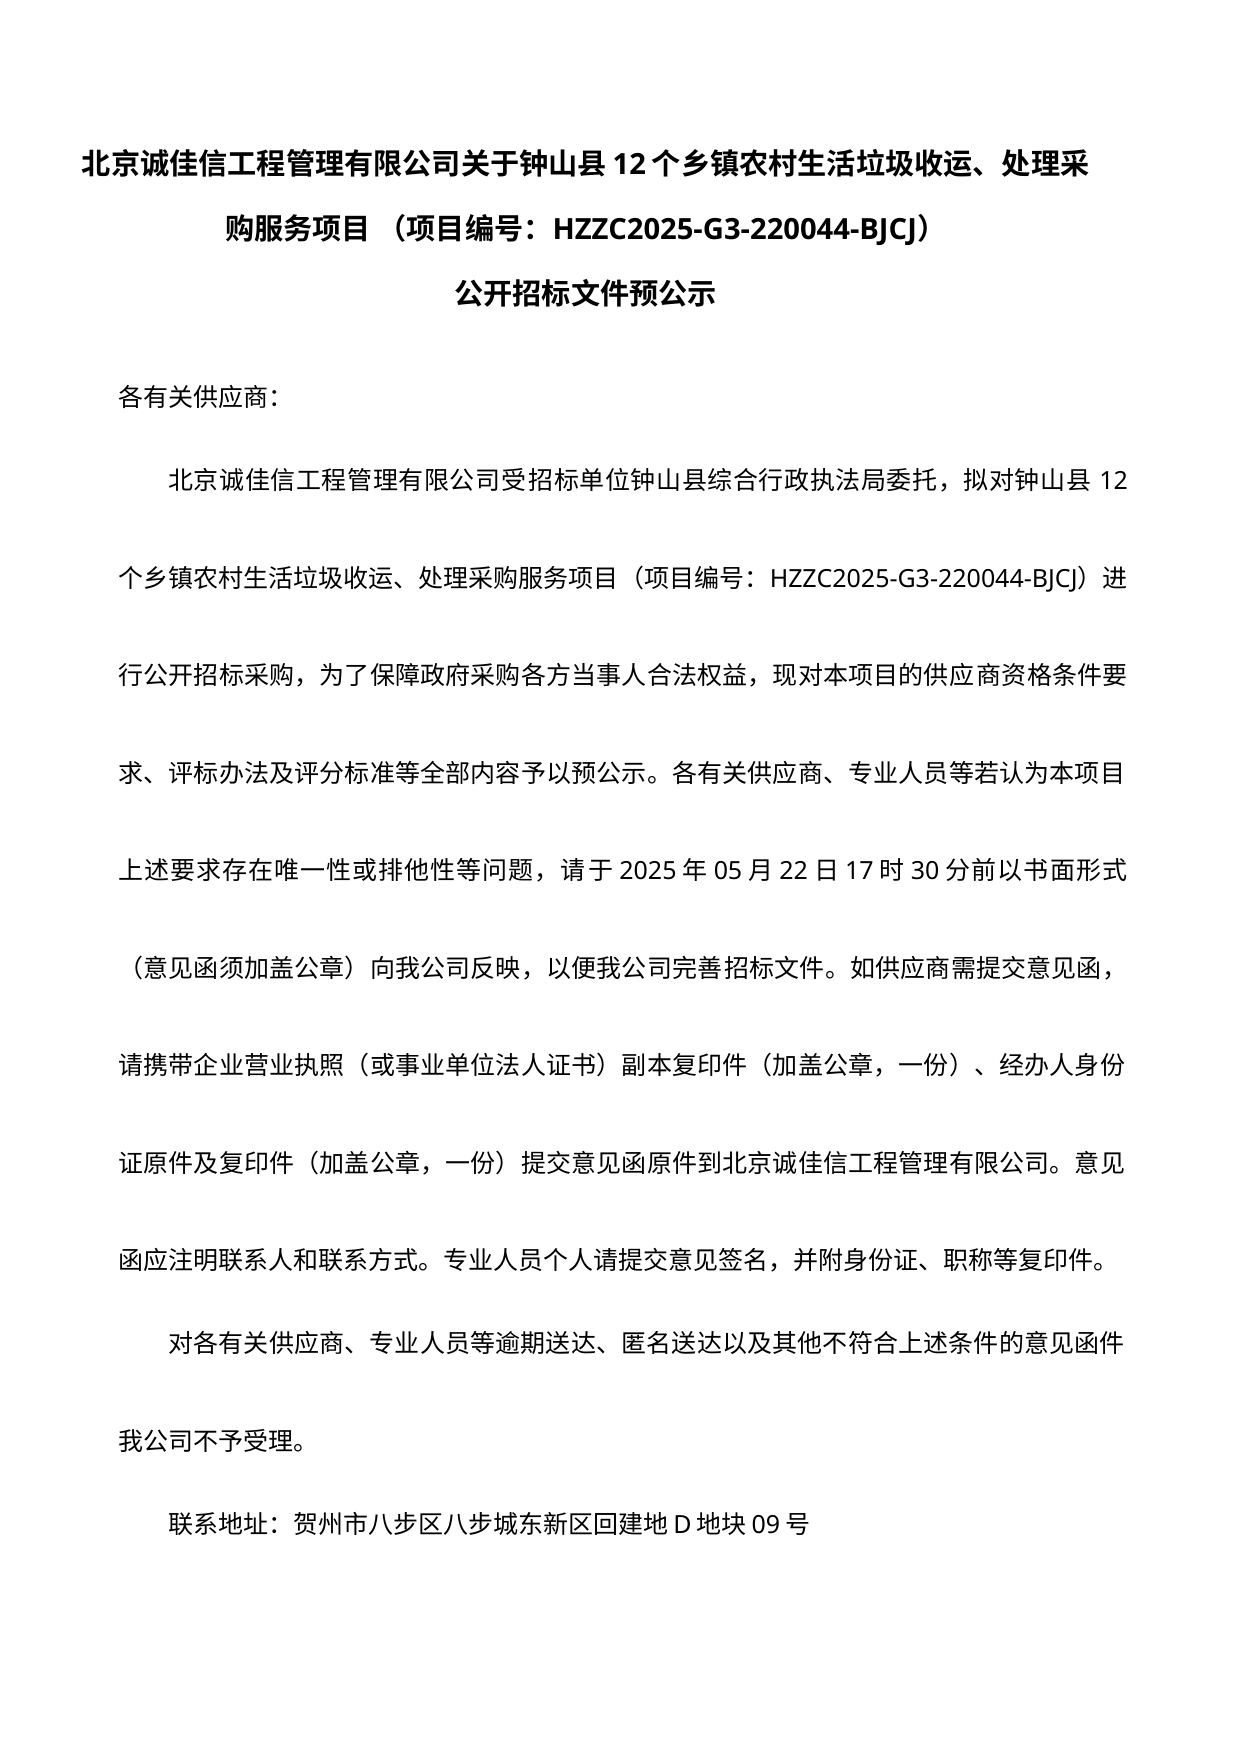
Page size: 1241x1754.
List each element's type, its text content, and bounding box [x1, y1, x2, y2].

text 对各有关供应商、专业人员等逾期送达、匿名送达以及其他不符合上述条件的意见函件我公司不予受理。 [118, 1309, 1128, 1472]
list 公开招标文件预公示 [118, 259, 1128, 324]
text 联系地址：贺州市八步区八步城东新区回建地D地块09号 [118, 1490, 1128, 1555]
text 各有关供应商： [118, 363, 1128, 428]
list 北京诚佳信工程管理有限公司关于钟山县12个乡镇农村生活垃圾收运、处理采购服务项目 （项目编号：HZZC2025-G3-220044-BJCJ） [118, 129, 1128, 259]
text 北京诚佳信工程管理有限公司受招标单位钟山县综合行政执法局委托，拟对钟山县12个乡镇农村生活垃圾收运、处理采购服务项目（项目编号：HZZC2025-G3-220044-BJCJ）进行公开招标采购，为了保障政府采购各方当事人合法权益，现对本项目的供应商资格条件要求、评标办法及评分标准等全部内容予以预公示。各有关供应商、专业人员等若认为本项目上述要求存在唯一性或排他性等问题，请于2025年05月22日17时30分前以书面形式（意见函须加盖公章）向我公司反映，以便我公司完善招标文件。如供应商需提交意见函，请携带企业营业执照（或事业单位法人证书）副本复印件（加盖公章，一份）、经办人身份证原件及复印件（加盖公章，一份）提交意见函原件到北京诚佳信工程管理有限公司。意见函应注明联系人和联系方式。专业人员个人请提交意见签名，并附身份证、职称等复印件。 [118, 446, 1128, 1291]
